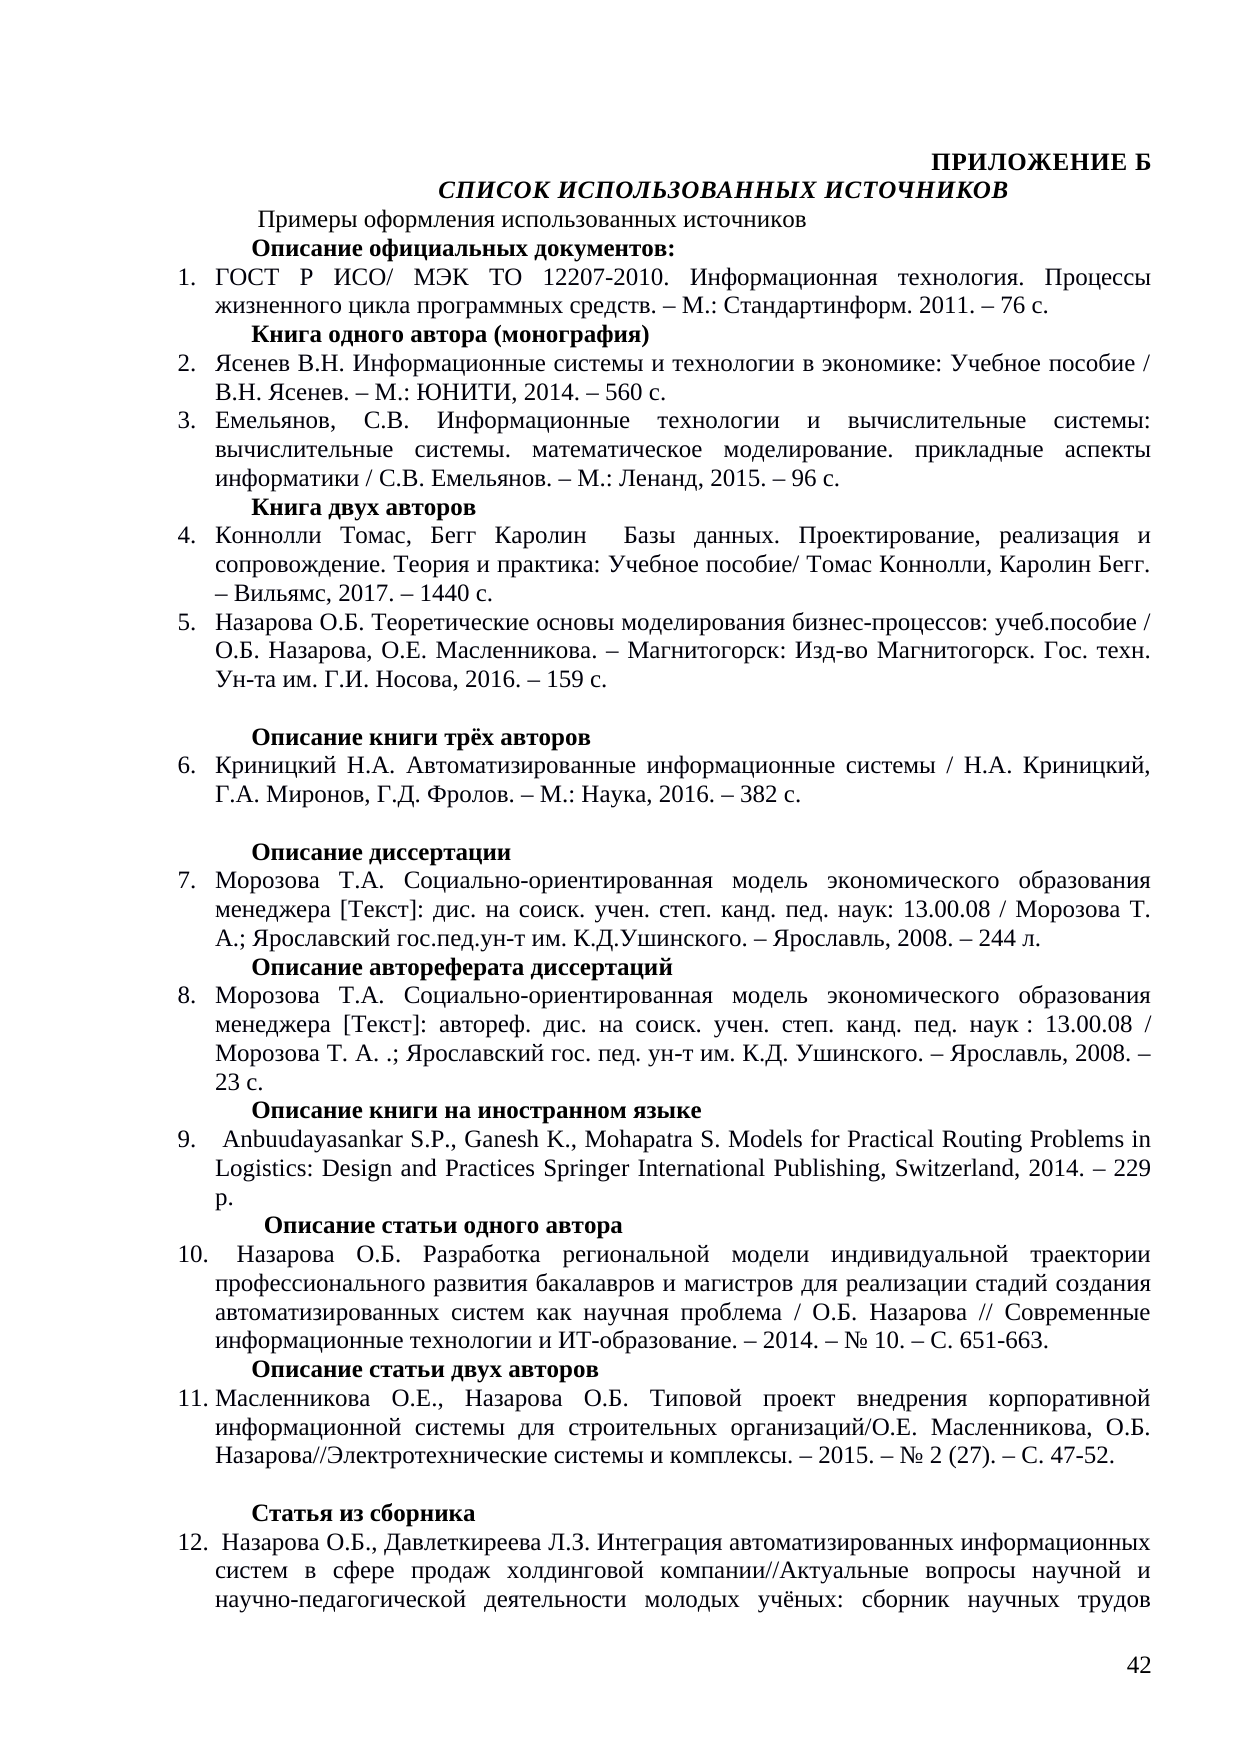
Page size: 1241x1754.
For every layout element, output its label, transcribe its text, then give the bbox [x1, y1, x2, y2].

text Приложение Б [236, 147, 1152, 176]
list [177, 1527, 1152, 1613]
list Емельянов, С.В. Информационные технологии и вычислительные системы: вычислительные системы. математическое моделирование. прикладные аспекты информатики / С.В. Емельянов. – М.: Ленанд, 2015. – 96 c. [177, 406, 1152, 492]
list Anbuudayasankar S.P., Ganesh K., Mohapatra S. Models for Practical Routing Problems in Logistics: Design and Practices Springer International Publishing, Switzerland, 2014. – 229 p. [177, 1124, 1152, 1211]
text Примеры оформления использованных источников [177, 204, 1152, 233]
text Описание статьи двух авторов [177, 1354, 1152, 1383]
text Описание диссертации [177, 837, 1152, 866]
list Криницкий Н.А. Автоматизированные информационные системы / Н.А. Криницкий, Г.А. Миронов, Г.Д. Фролов. – М.: Наука, 2016. – 382 c. [177, 751, 1152, 808]
list Коннолли Томас, Бегг Каролин Базы данных. Проектирование, реализация и сопровождение. Теория и практика: Учебное пособие/ Томас Коннолли, Каролин Бегг. – Вильямс, 2017. – 1440 с. [177, 521, 1152, 607]
text Описание книги на иностранном языке [177, 1096, 1152, 1124]
list Назарова О.Б. Разработка региональной модели индивидуальной траектории профессионального развития бакалавров и магистров для реализации стадий создания автоматизированных систем как научная проблема / О.Б. Назарова // Современные информационные технологии и ИТ-образование. – 2014. – № 10. – С. 651-663. [177, 1239, 1152, 1354]
text Описание книги трёх авторов [177, 722, 1152, 751]
text СПИСОК ИСПОЛЬЗОВАННЫХ ИСТОЧНИКОВ [236, 176, 1152, 204]
text Описание автореферата диссертаций [177, 952, 1152, 981]
text Статья из сборника [177, 1498, 1152, 1527]
list Ясенев В.Н. Информационные системы и технологии в экономике: Учебное пособие / В.Н. Ясенев. – М.: ЮНИТИ, 2014. – 560 c. [177, 348, 1152, 406]
list ГОСТ Р ИСО/ МЭК ТО 12207-2010. Информационная технология. Процессы жизненного цикла программных средств. – М.: Стандартинформ. 2011. – 76 с. [177, 262, 1152, 319]
list Морозова Т.А. Социально-ориентированная модель экономического образования менеджера [Текст]: автореф. дис. на соиск. учен. степ. канд. пед. наук : 13.00.08 / Морозова Т. А. .; Ярославский гос. пед. ун-т им. К.Д. Ушинского. – Ярославль, 2008. – 23 с. [177, 981, 1152, 1096]
list Масленникова О.Е., Назарова О.Б. Типовой проект внедрения корпоративной информационной системы для строительных организаций/О.Е. Масленникова, О.Б. Назарова//Электротехнические системы и комплексы. – 2015. – № 2 (27). – С. 47-52. [177, 1383, 1152, 1469]
text Книга двух авторов [177, 492, 1152, 521]
text Описание статьи одного автора [177, 1211, 1152, 1239]
list Морозова Т.А. Социально-ориентированная модель экономического образования менеджера [Текст]: дис. на соиск. учен. степ. канд. пед. наук: 13.00.08 / Морозова Т. А.; Ярославский гос.пед.ун-т им. К.Д.Ушинского. – Ярославль, 2008. – 244 л. [177, 866, 1152, 952]
text Описание официальных документов: [177, 233, 1152, 262]
text Книга одного автора (монография) [177, 319, 1152, 348]
list Назарова О.Б. Теоретические основы моделирования бизнес-процессов: учеб.пособие / О.Б. Назарова, О.Е. Масленникова. – Магнитогорск: Изд-во Магнитогорск. Гос. техн. Ун-та им. Г.И. Носова, 2016. – 159 с. [177, 607, 1152, 693]
